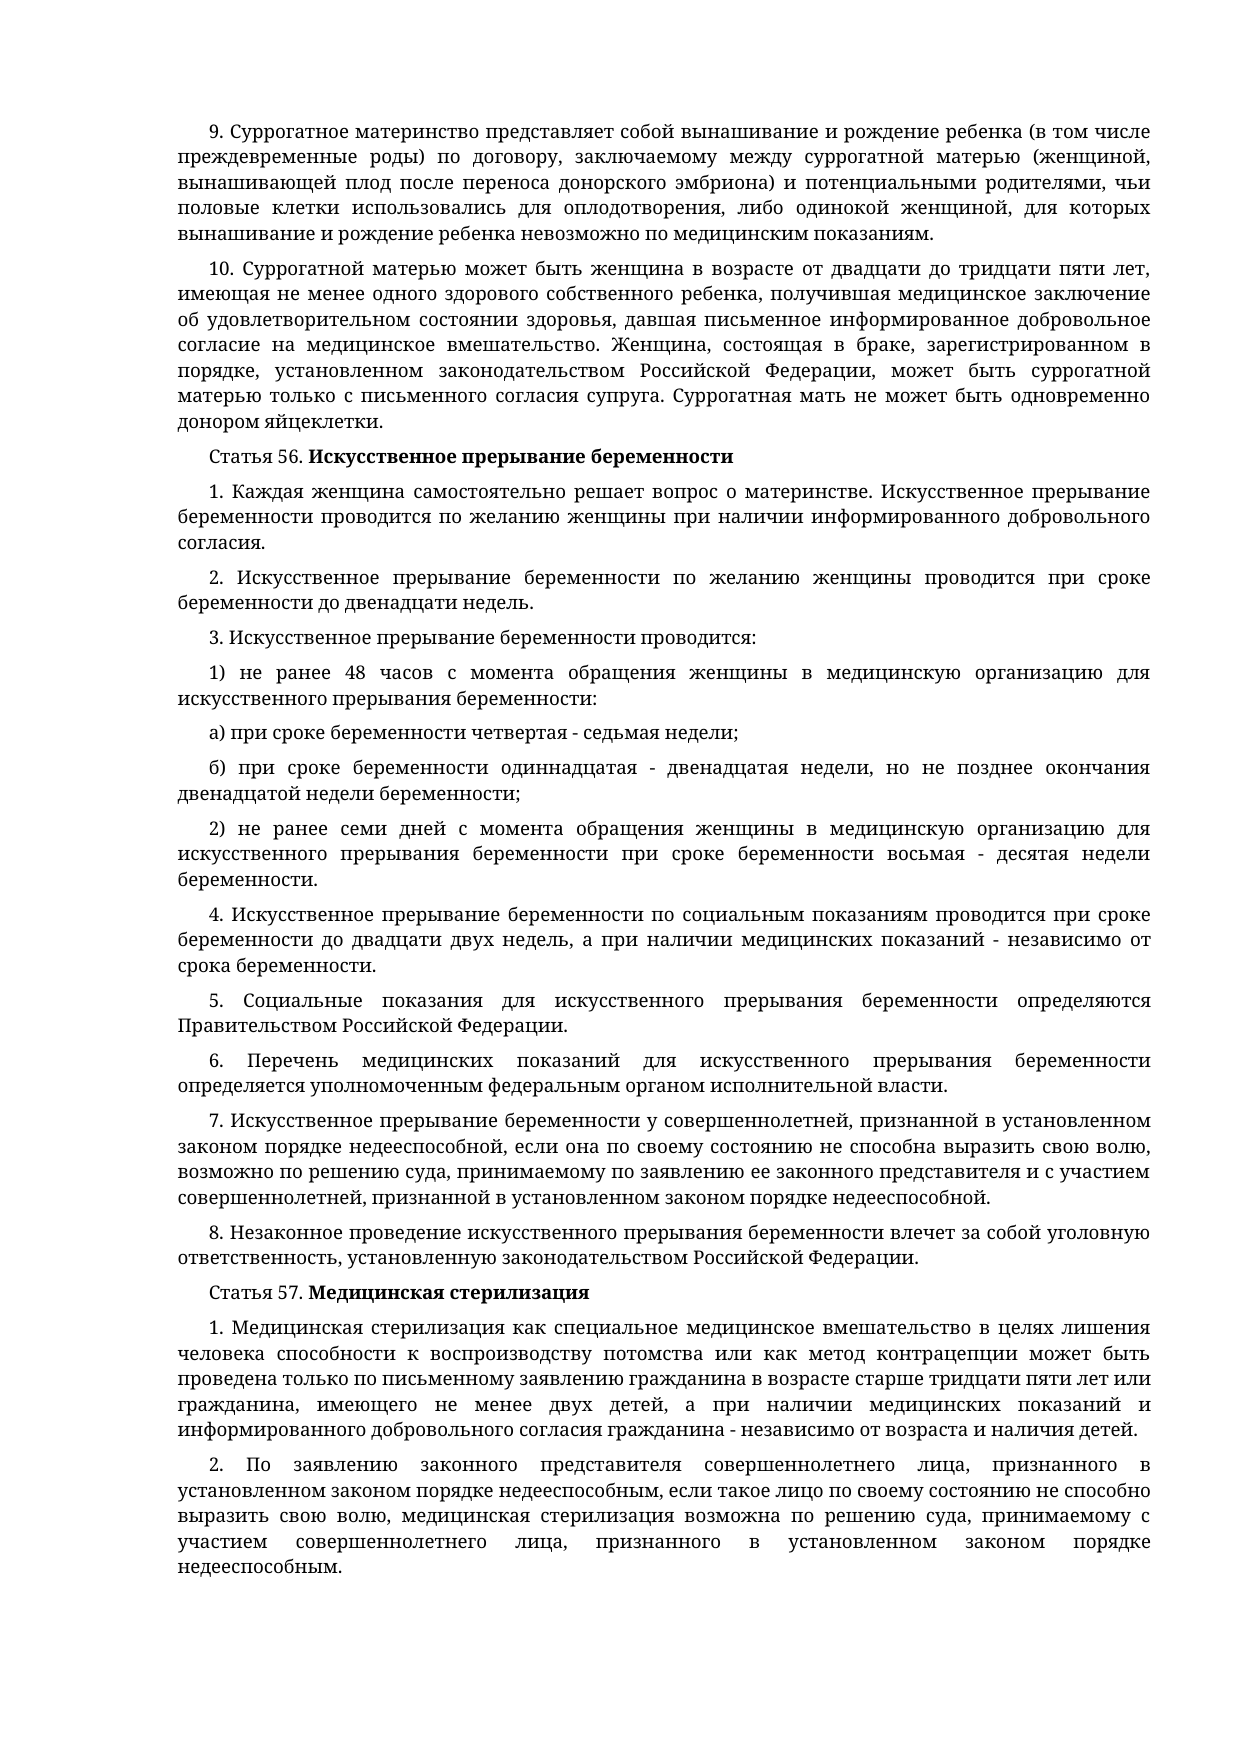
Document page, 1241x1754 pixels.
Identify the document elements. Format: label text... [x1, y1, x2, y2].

text 2. Искусственное прерывание беременности по желанию женщины проводится при сроке беременности до двенадцати недель. [177, 564, 1152, 615]
text 2) не ранее семи дней с момента обращения женщины в медицинскую организацию для искусственного прерывания беременности при сроке беременности восьмая - десятая недели беременности. [177, 815, 1152, 892]
text 6. Перечень медицинских показаний для искусственного прерывания беременности определяется уполномоченным федеральным органом исполнительной власти. [177, 1047, 1152, 1098]
text а) при сроке беременности четвертая - седьмая недели; [177, 720, 1152, 745]
text 1. Каждая женщина самостоятельно решает вопрос о материнстве. Искусственное прерывание беременности проводится по желанию женщины при наличии информированного добровольного согласия. [177, 478, 1152, 554]
text 1) не ранее 48 часов с момента обращения женщины в медицинскую организацию для искусственного прерывания беременности: [177, 659, 1152, 710]
text 2. По заявлению законного представителя совершеннолетнего лица, признанного в установленном законом порядке недееспособным, если такое лицо по своему состоянию не способно выразить свою волю, медицинская стерилизация возможна по решению суда, принимаемому с участием совершеннолетнего лица, признанного в установленном законом порядке недееспособным. [177, 1451, 1152, 1579]
text 5. Социальные показания для искусственного прерывания беременности определяются Правительством Российской Федерации. [177, 987, 1152, 1038]
text 4. Искусственное прерывание беременности по социальным показаниям проводится при сроке беременности до двадцати двух недель, а при наличии медицинских показаний - независимо от срока беременности. [177, 901, 1152, 977]
text б) при сроке беременности одиннадцатая - двенадцатая недели, но не позднее окончания двенадцатой недели беременности; [177, 754, 1152, 806]
text 8. Незаконное проведение искусственного прерывания беременности влечет за собой уголовную ответственность, установленную законодательством Российской Федерации. [177, 1219, 1152, 1270]
text 9. Суррогатное материнство представляет собой вынашивание и рождение ребенка (в том числе преждевременные роды) по договору, заключаемому между суррогатной матерью (женщиной, вынашивающей плод после переноса донорского эмбриона) и потенциальными родителями, чьи половые клетки использовались для оплодотворения, либо одинокой женщиной, для которых вынашивание и рождение ребенка невозможно по медицинским показаниям. [177, 118, 1152, 246]
text 7. Искусственное прерывание беременности у совершеннолетней, признанной в установленном законом порядке недееспособной, если она по своему состоянию не способна выразить свою волю, возможно по решению суда, принимаемому по заявлению ее законного представителя и с участием совершеннолетней, признанной в установленном законом порядке недееспособной. [177, 1108, 1152, 1210]
text Статья 56. Искусственное прерывание беременности [177, 443, 1152, 469]
text 1. Медицинская стерилизация как специальное медицинское вмешательство в целях лишения человека способности к воспроизводству потомства или как метод контрацепции может быть проведена только по письменному заявлению гражданина в возрасте старше тридцати пяти лет или гражданина, имеющего не менее двух детей, а при наличии медицинских показаний и информированного добровольного согласия гражданина - независимо от возраста и наличия детей. [177, 1314, 1152, 1442]
text 3. Искусственное прерывание беременности проводится: [177, 624, 1152, 650]
text Статья 57. Медицинская стерилизация [177, 1279, 1152, 1305]
text 10. Суррогатной матерью может быть женщина в возрасте от двадцати до тридцати пяти лет, имеющая не менее одного здорового собственного ребенка, получившая медицинское заключение об удовлетворительном состоянии здоровья, давшая письменное информированное добровольное согласие на медицинское вмешательство. Женщина, состоящая в браке, зарегистрированном в порядке, установленном законодательством Российской Федерации, может быть суррогатной матерью только с письменного согласия супруга. Суррогатная мать не может быть одновременно донором яйцеклетки. [177, 255, 1152, 434]
